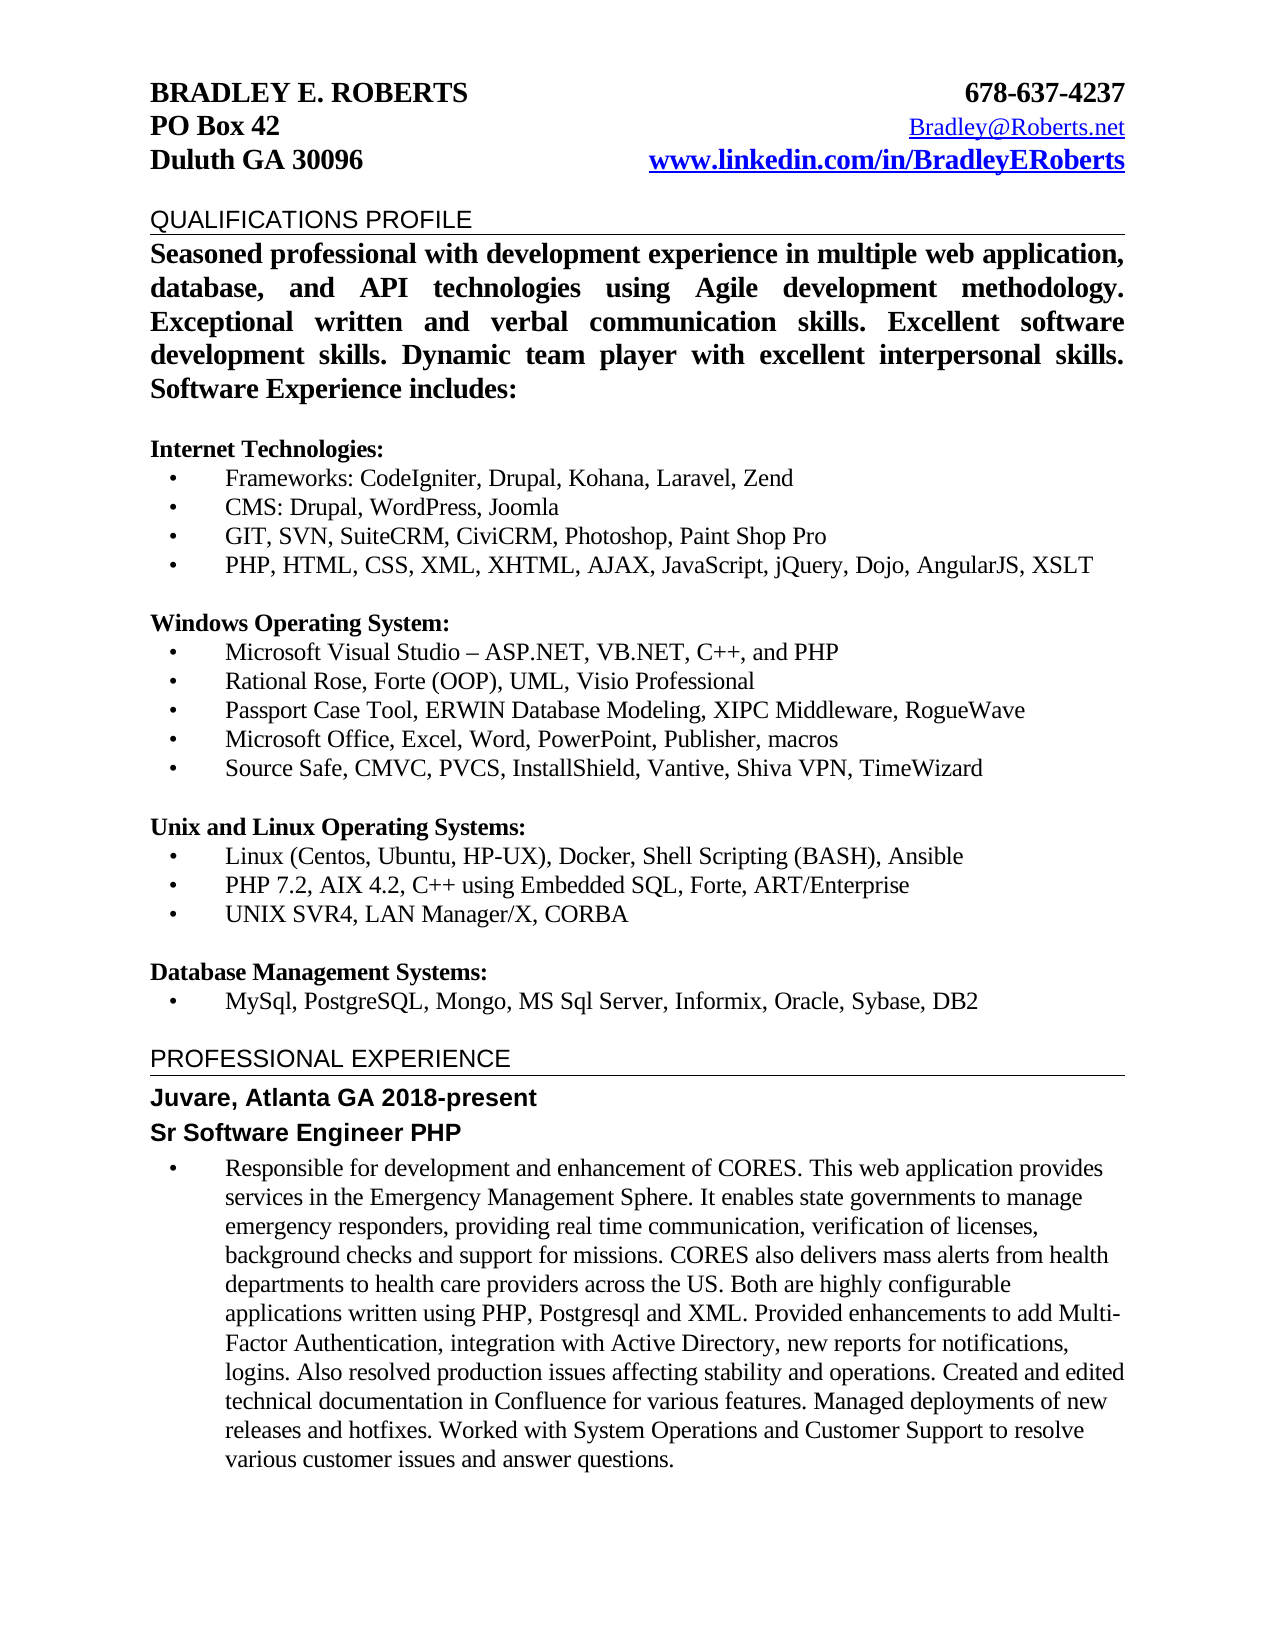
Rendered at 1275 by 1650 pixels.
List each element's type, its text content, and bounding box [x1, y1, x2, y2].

text • Frameworks: CodeIgniter, Drupal, Kohana, Laravel, Zend [150, 463, 1125, 492]
text • Microsoft Visual Studio – ASP.NET, VB.NET, C++, and PHP [150, 637, 1125, 666]
text Sr Software Engineer PHP [150, 1118, 1125, 1147]
text QUALIFICATIONS PROFILE [150, 205, 1125, 234]
text • PHP, HTML, CSS, XML, XHTML, AJAX, JavaScript, jQuery, Dojo, AngularJS, XSLT [150, 550, 1125, 579]
text Juvare, Atlanta GA 2018-present [150, 1082, 1125, 1111]
subtitle BRADLEY E. ROBERTS 678-637-4237 [150, 75, 1125, 108]
text Duluth GA 30096 www.linkedin.com/in/BradleyERoberts [150, 142, 1125, 176]
text • Responsible for development and enhancement of CORES. This web application provides services in the Emergency Management Sphere. It enables state governments to manage emergency responders, providing real time communication, verification of licenses, background checks and support for missions. CORES also delivers mass alerts from health departments to health care providers across the US. Both are highly configurable applications written using PHP, Postgresql and XML. Provided enhancements to add Multi-Factor Authentication, integration with Active Directory, new reports for notifications, logins. Also resolved production issues affecting stability and operations. Created and edited technical documentation in Confluence for various features. Managed deployments of new releases and hotfixes. Worked with System Operations and Customer Support to resolve various customer issues and answer questions. [150, 1153, 1125, 1473]
subtitle Seasoned professional with development experience in multiple web application, database, and API technologies using Agile development methodology. Exceptional written and verbal communication skills. Excellent software development skills. Dynamic team player with excellent interpersonal skills. Software Experience includes: [150, 235, 1125, 404]
text • MySql, PostgreSQL, Mongo, MS Sql Server, Informix, Oracle, Sybase, DB2 [150, 986, 1125, 1015]
text • Passport Case Tool, ERWIN Database Modeling, XIPC Middleware, RogueWave [150, 695, 1125, 724]
text • UNIX SVR4, LAN Manager/X, CORBA [150, 899, 1125, 928]
text Internet Technologies: [150, 434, 1125, 463]
text PROFESSIONAL EXPERIENCE [150, 1044, 1125, 1075]
text Windows Operating System: [150, 608, 1125, 637]
text • Source Safe, CMVC, PVCS, InstallShield, Vantive, Shiva VPN, TimeWizard [150, 753, 1125, 782]
text • PHP 7.2, AIX 4.2, C++ using Embedded SQL, Forte, ART/Enterprise [150, 869, 1125, 899]
text • Rational Rose, Forte (OOP), UML, Visio Professional [150, 666, 1125, 695]
text • CMS: Drupal, WordPress, Joomla [150, 492, 1125, 521]
text • Linux (Centos, Ubuntu, HP-UX), Docker, Shell Scripting (BASH), Ansible [150, 841, 1125, 869]
text Unix and Linux Operating Systems: [150, 811, 1125, 841]
text • GIT, SVN, SuiteCRM, CiviCRM, Photoshop, Paint Shop Pro [150, 521, 1125, 550]
text Database Management Systems: [150, 957, 1125, 986]
text • Microsoft Office, Excel, Word, PowerPoint, Publisher, macros [150, 724, 1125, 753]
text PO Box 42 Bradley@Roberts.net [150, 108, 1125, 142]
